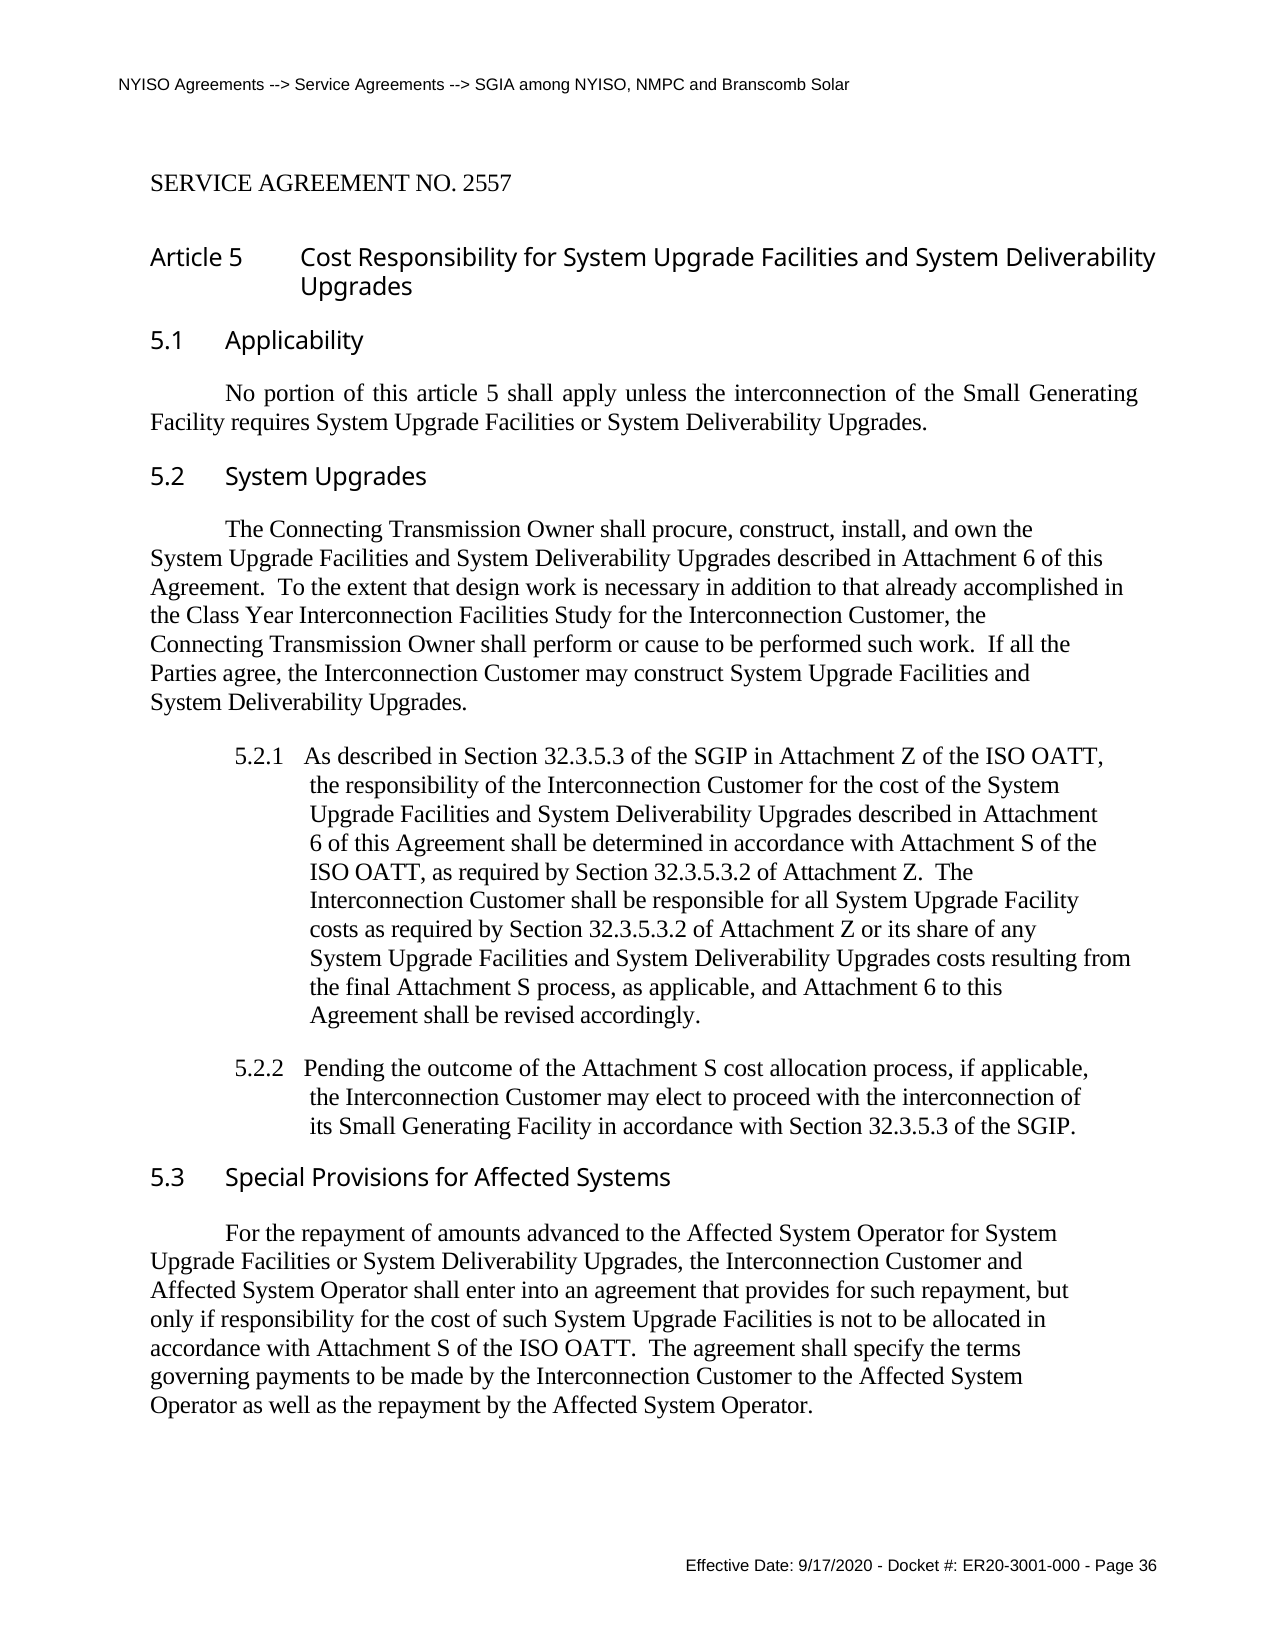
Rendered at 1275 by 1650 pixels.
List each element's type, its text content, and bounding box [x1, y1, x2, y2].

text 5.2.2 Pending the outcome of the Attachment S cost allocation process, if applicable, the Interconnection Customer may elect to proceed with the interconnection of its Small Generating Facility in accordance with Section 32.3.5.3 of the SGIP. [234, 1053, 1123, 1141]
text No portion of this article 5 shall apply unless the interconnection of the Small Generating Facility requires System Upgrade Facilities or System Deliverability Upgrades. [150, 378, 1139, 437]
text 5.2.1 As described in Section 32.3.5.3 of the SGIP in Attachment Z of the ISO OATT, the responsibility of the Interconnection Customer for the cost of the System Upgrade Facilities and System Deliverability Upgrades described in Attachment [234, 741, 1137, 828]
text SERVICE AGREEMENT NO. 2557 [150, 168, 1275, 197]
text The Connecting Transmission Owner shall procure, construct, install, and own the [225, 514, 1275, 543]
text System Upgrade Facilities and System Deliverability Upgrades described in Attachment 6 of this Agreement. To the extent that design work is necessary in addition to that already accomplished in the Class Year Interconnection Facilities Study for the Interconnection Customer, the Connecting Transmission Owner shall perform or cause to be performed such work. If all the Parties agree, the Interconnection Customer may construct System Upgrade Facilities and System Deliverability Upgrades. [150, 543, 1142, 716]
text 5.1 Applicability [150, 326, 1275, 355]
text For the repayment of amounts advanced to the Affected System Operator for System Upgrade Facilities or System Deliverability Upgrades, the Interconnection Customer and Affected System Operator shall enter into an agreement that provides for such repayment, but only if responsibility for the cost of such System Upgrade Facilities is not to be allocated in accordance with Attachment S of the ISO OATT. The agreement shall specify the terms governing payments to be made by the Interconnection Customer to the Affected System Operator as well as the repayment by the Affected System Operator. [150, 1218, 1107, 1419]
text Upgrades [150, 272, 1275, 301]
text 6 of this Agreement shall be determined in accordance with Attachment S of the ISO OATT, as required by Section 32.3.5.3.2 of Attachment Z. The Interconnection Customer shall be responsible for all System Upgrade Facility costs as required by Section 32.3.5.3.2 of Attachment Z or its share of any System Upgrade Facilities and System Deliverability Upgrades costs resulting from the final Attachment S process, as applicable, and Attachment 6 to this Agreement shall be revised accordingly. [309, 828, 1133, 1030]
text 5.2 System Upgrades [150, 462, 1275, 491]
text 5.3 Special Provisions for Affected Systems [150, 1164, 1275, 1193]
text Article 5 Cost Responsibility for System Upgrade Facilities and System Deliverability [150, 244, 1275, 272]
